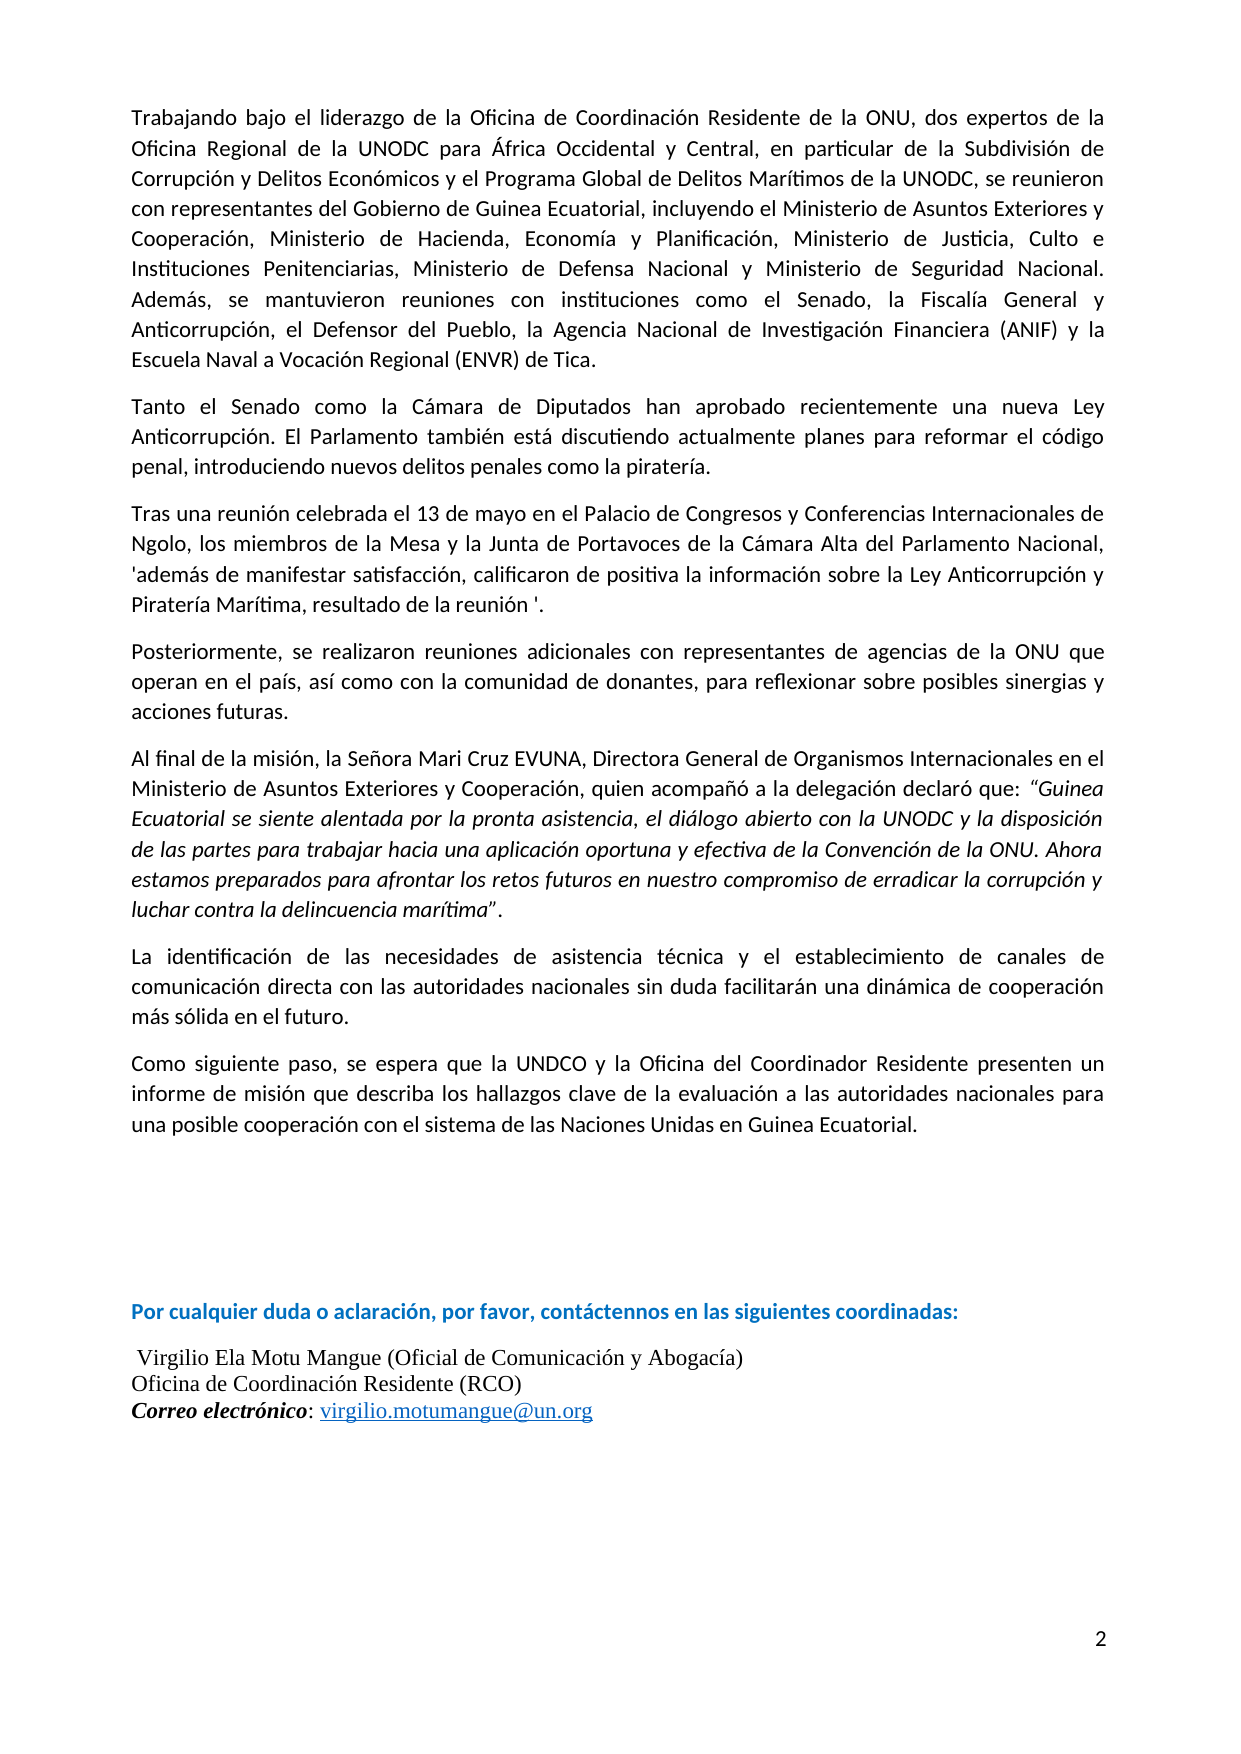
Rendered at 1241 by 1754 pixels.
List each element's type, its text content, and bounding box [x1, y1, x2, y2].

text La identificación de las necesidades de asistencia técnica y el establecimiento de canales de comunicación directa con las autoridades nacionales sin duda facilitarán una dinámica de cooperación más sólida en el futuro. [131, 942, 1106, 1030]
text Correo electrónico: virgilio.motumangue@un.org [131, 1397, 1106, 1423]
text Como siguiente paso, se espera que la UNDCO y la Oficina del Coordinador Residente presenten un informe de misión que describa los hallazgos clave de la evaluación a las autoridades nacionales para una posible cooperación con el sistema de las Naciones Unidas en Guinea Ecuatorial. [131, 1049, 1106, 1138]
text Por cualquier duda o aclaración, por favor, contáctennos en las siguientes coordinadas: [131, 1297, 1106, 1325]
text Oficina de Coordinación Residente (RCO) [131, 1370, 1106, 1397]
text Tanto el Senado como la Cámara de Diputados han aprobado recientemente una nueva Ley Anticorrupción. El Parlamento también está discutiendo actualmente planes para reformar el código penal, introduciendo nuevos delitos penales como la piratería. [131, 392, 1106, 480]
text Trabajando bajo el liderazgo de la Oficina de Coordinación Residente de la ONU, dos expertos de la Oficina Regional de la UNODC para África Occidental y Central, en particular de la Subdivisión de Corrupción y Delitos Económicos y el Programa Global de Delitos Marítimos de la UNODC, se reunieron con representantes del Gobierno de Guinea Ecuatorial, incluyendo el Ministerio de Asuntos Exteriores y Cooperación, Ministerio de Hacienda, Economía y Planificación, Ministerio de Justicia, Culto e Instituciones Penitenciarias, Ministerio de Defensa Nacional y Ministerio de Seguridad Nacional. Además, se mantuvieron reuniones con instituciones como el Senado, la Fiscalía General y Anticorrupción, el Defensor del Pueblo, la Agencia Nacional de Investigación Financiera (ANIF) y la Escuela Naval a Vocación Regional (ENVR) de Tica. [131, 103, 1106, 373]
text Posteriormente, se realizaron reuniones adicionales con representantes de agencias de la ONU que operan en el país, así como con la comunidad de donantes, para reflexionar sobre posibles sinergias y acciones futuras. [131, 637, 1106, 725]
text Al final de la misión, la Señora Mari Cruz EVUNA, Directora General de Organismos Internacionales en el Ministerio de Asuntos Exteriores y Cooperación, quien acompañó a la delegación declaró que: “Guinea Ecuatorial se siente alentada por la pronta asistencia, el diálogo abierto con la UNODC y la disposición de las partes para trabajar hacia una aplicación oportuna y efectiva de la Convención de la ONU. Ahora estamos preparados para afrontar los retos futuros en nuestro compromiso de erradicar la corrupción y luchar contra la delincuencia marítima”. [131, 744, 1106, 923]
text Tras una reunión celebrada el 13 de mayo en el Palacio de Congresos y Conferencias Internacionales de Ngolo, los miembros de la Mesa y la Junta de Portavoces de la Cámara Alta del Parlamento Nacional, 'además de manifestar satisfacción, calificaron de positiva la información sobre la Ley Anticorrupción y Piratería Marítima, resultado de la reunión '. [131, 499, 1106, 618]
text Virgilio Ela Motu Mangue (Oficial de Comunicación y Abogacía) [131, 1344, 1106, 1370]
